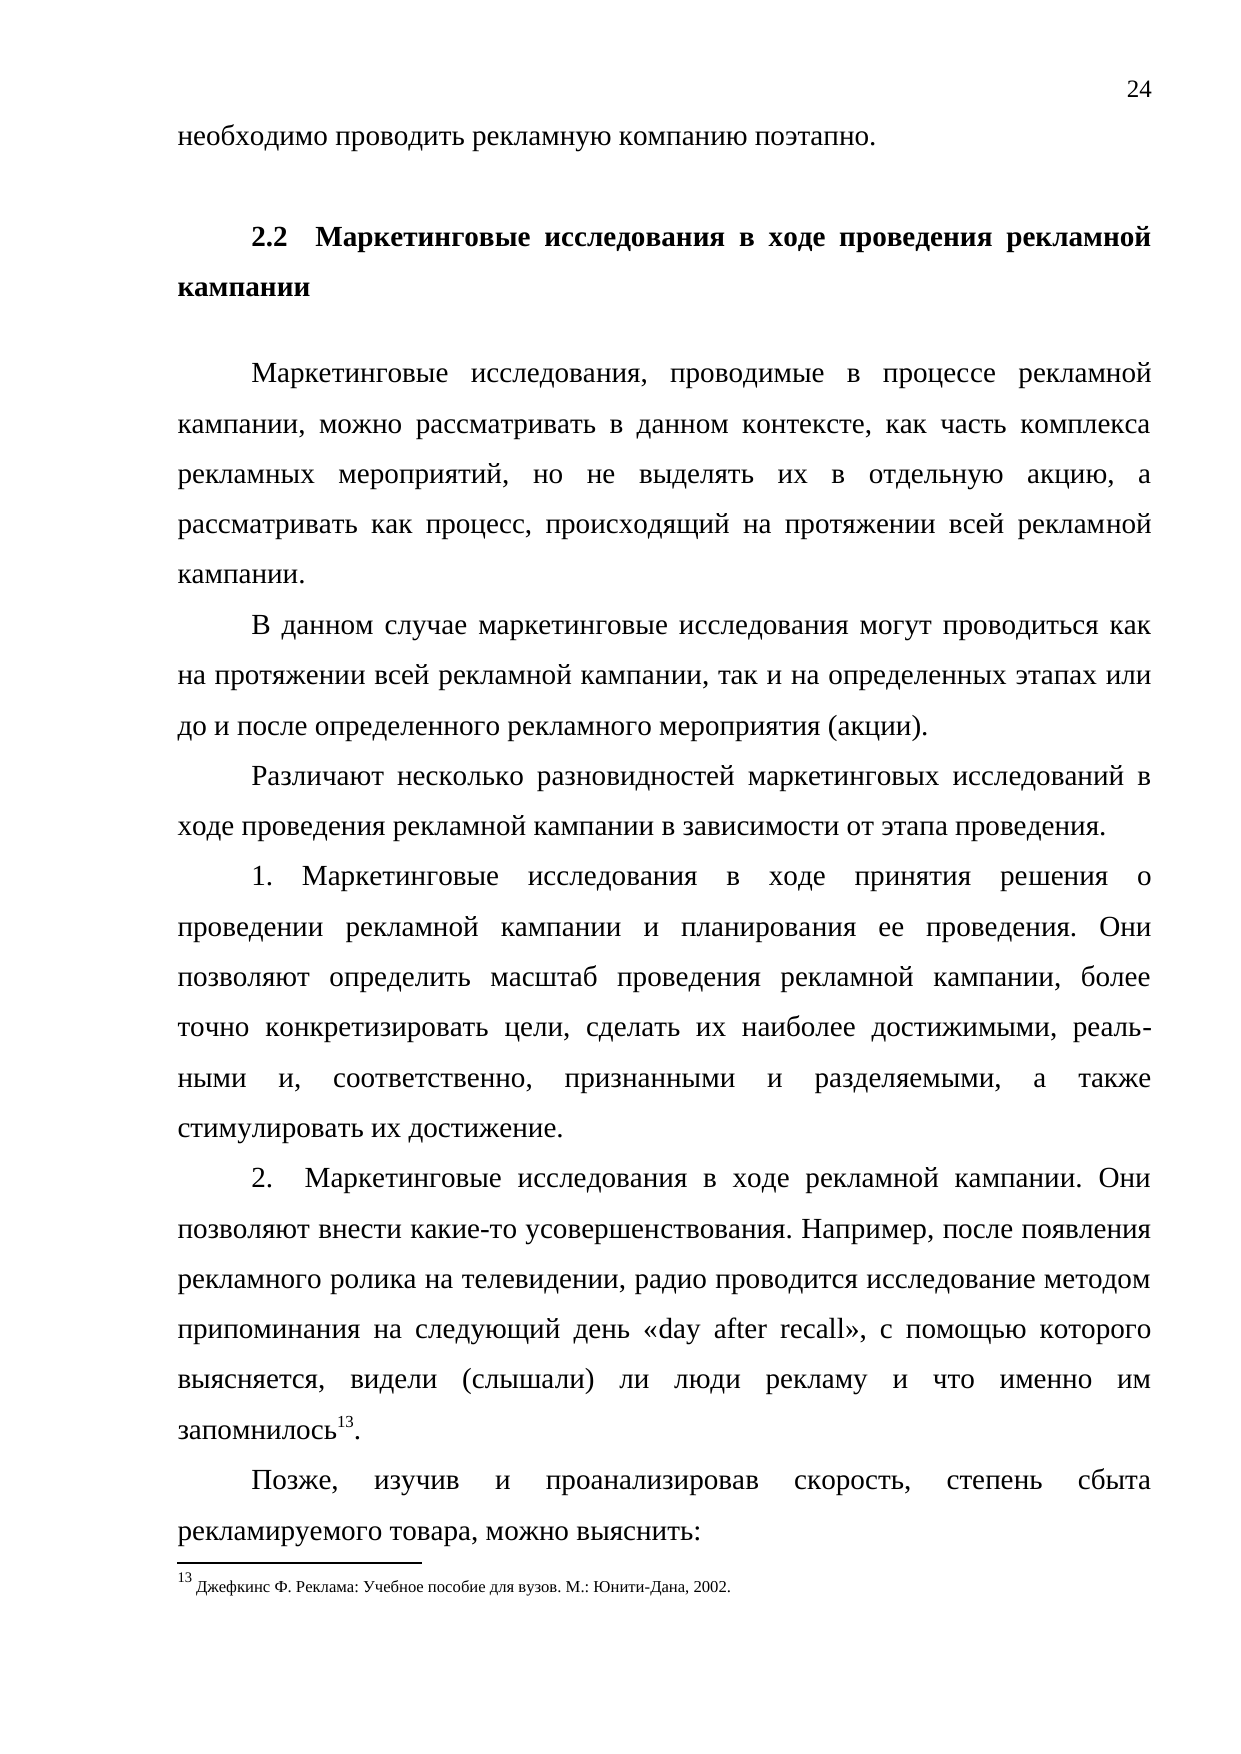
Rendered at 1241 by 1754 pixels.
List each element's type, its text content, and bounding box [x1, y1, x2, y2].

text 2. Маркетинговые исследования в ходе рекламной кампании. Они позволяют внести какие-то усовершенствования. Например, после появления рекламного ролика на телевидении, радио проводится исследование методом припоминания на следующий день «day after recall», с помощью которого выясняется, видели (слышали) ли люди рекламу и что именно им запомнилось. [177, 1160, 1152, 1446]
text 1. Маркетинговые исследования в ходе принятия решения о проведении рекламной кампании и планирования ее проведения. Они позволяют определить масштаб проведения рекламной кампании, более точно конкретизировать цели, сделать их наиболее достижимыми, реальными и, соответственно, признанными и разделяемыми, а также стимулировать их достижение. [177, 858, 1152, 1144]
text В данном случае маркетинговые исследования могут проводиться как на протяжении всей рекламной кампании, так и на определенных этапах или до и после определенного рекламного мероприятия (акции). [177, 607, 1152, 741]
text Маркетинговые исследования, проводимые в процессе рекламной кампании, можно рассматривать в данном контексте, как часть комплекса рекламных мероприятий, но не выделять их в отдельную акцию, а рассматривать как процесс, происходящий на протяжении всей рекламной кампании. [177, 355, 1152, 590]
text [177, 118, 1152, 152]
text Позже, изучив и проанализировав скорость, степень сбыта рекламируемого товара, можно выяснить: [177, 1462, 1152, 1546]
text 2.2 Маркетинговые исследования в ходе проведения рекламной кампании [177, 219, 1152, 303]
text Различают несколько разновидностей маркетинговых исследований в ходе проведения рекламной кампании в зависимости от этапа проведения. [177, 758, 1152, 842]
